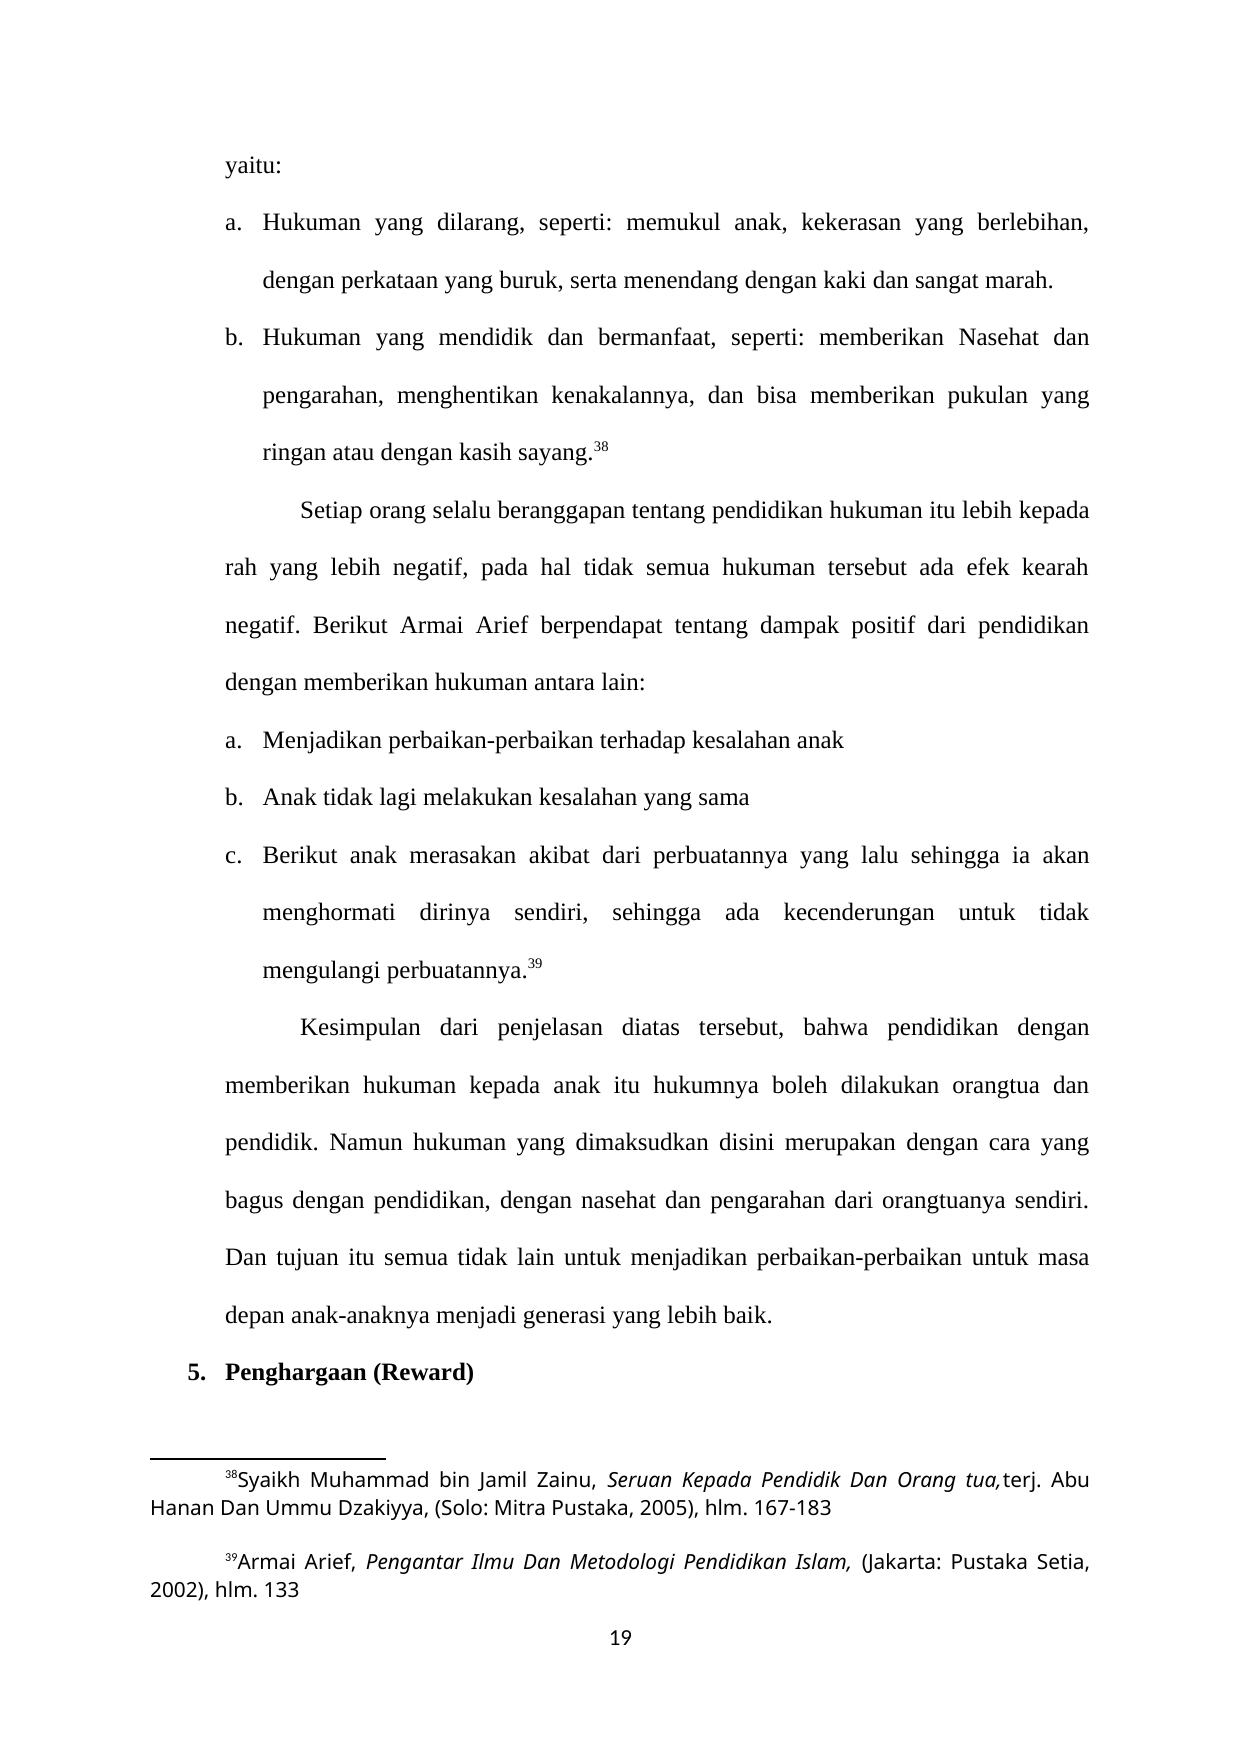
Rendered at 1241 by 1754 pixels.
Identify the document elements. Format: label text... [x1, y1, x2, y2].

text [225, 150, 1090, 179]
list Berikut anak merasakan akibat dari perbuatannya yang lalu sehingga ia akan menghormati dirinya sendiri, sehingga ada kecenderungan untuk tidak mengulangi perbuatannya. [225, 840, 1090, 984]
text Kesimpulan dari penjelasan diatas tersebut, bahwa pendidikan dengan memberikan hukuman kepada anak itu hukumnya boleh dilakukan orangtua dan pendidik. Namun hukuman yang dimaksudkan disini merupakan dengan cara yang bagus dengan pendidikan, dengan nasehat dan pengarahan dari orangtuanya sendiri. Dan tujuan itu semua tidak lain untuk menjadikan perbaikan-perbaikan untuk masa depan anak-anaknya menjadi generasi yang lebih baik. [225, 1012, 1090, 1329]
list Menjadikan perbaikan-perbaikan terhadap kesalahan anak [225, 725, 1090, 754]
list Hukuman yang dilarang, seperti: memukul anak, kekerasan yang berlebihan, dengan perkataan yang buruk, serta menendang dengan kaki dan sangat marah. [225, 207, 1090, 294]
list Anak tidak lagi melakukan kesalahan yang sama [225, 782, 1090, 811]
list Penghargaan (Reward) [187, 1357, 1090, 1386]
text Setiap orang selalu beranggapan tentang pendidikan hukuman itu lebih kepada rah yang lebih negatif, pada hal tidak semua hukuman tersebut ada efek kearah negatif. Berikut Armai Arief berpendapat tentang dampak positif dari pendidikan dengan memberikan hukuman antara lain: [225, 495, 1090, 696]
list Hukuman yang mendidik dan bermanfaat, seperti: memberikan Nasehat dan pengarahan, menghentikan kenakalannya, dan bisa memberikan pukulan yang ringan atau dengan kasih sayang. [225, 322, 1090, 466]
